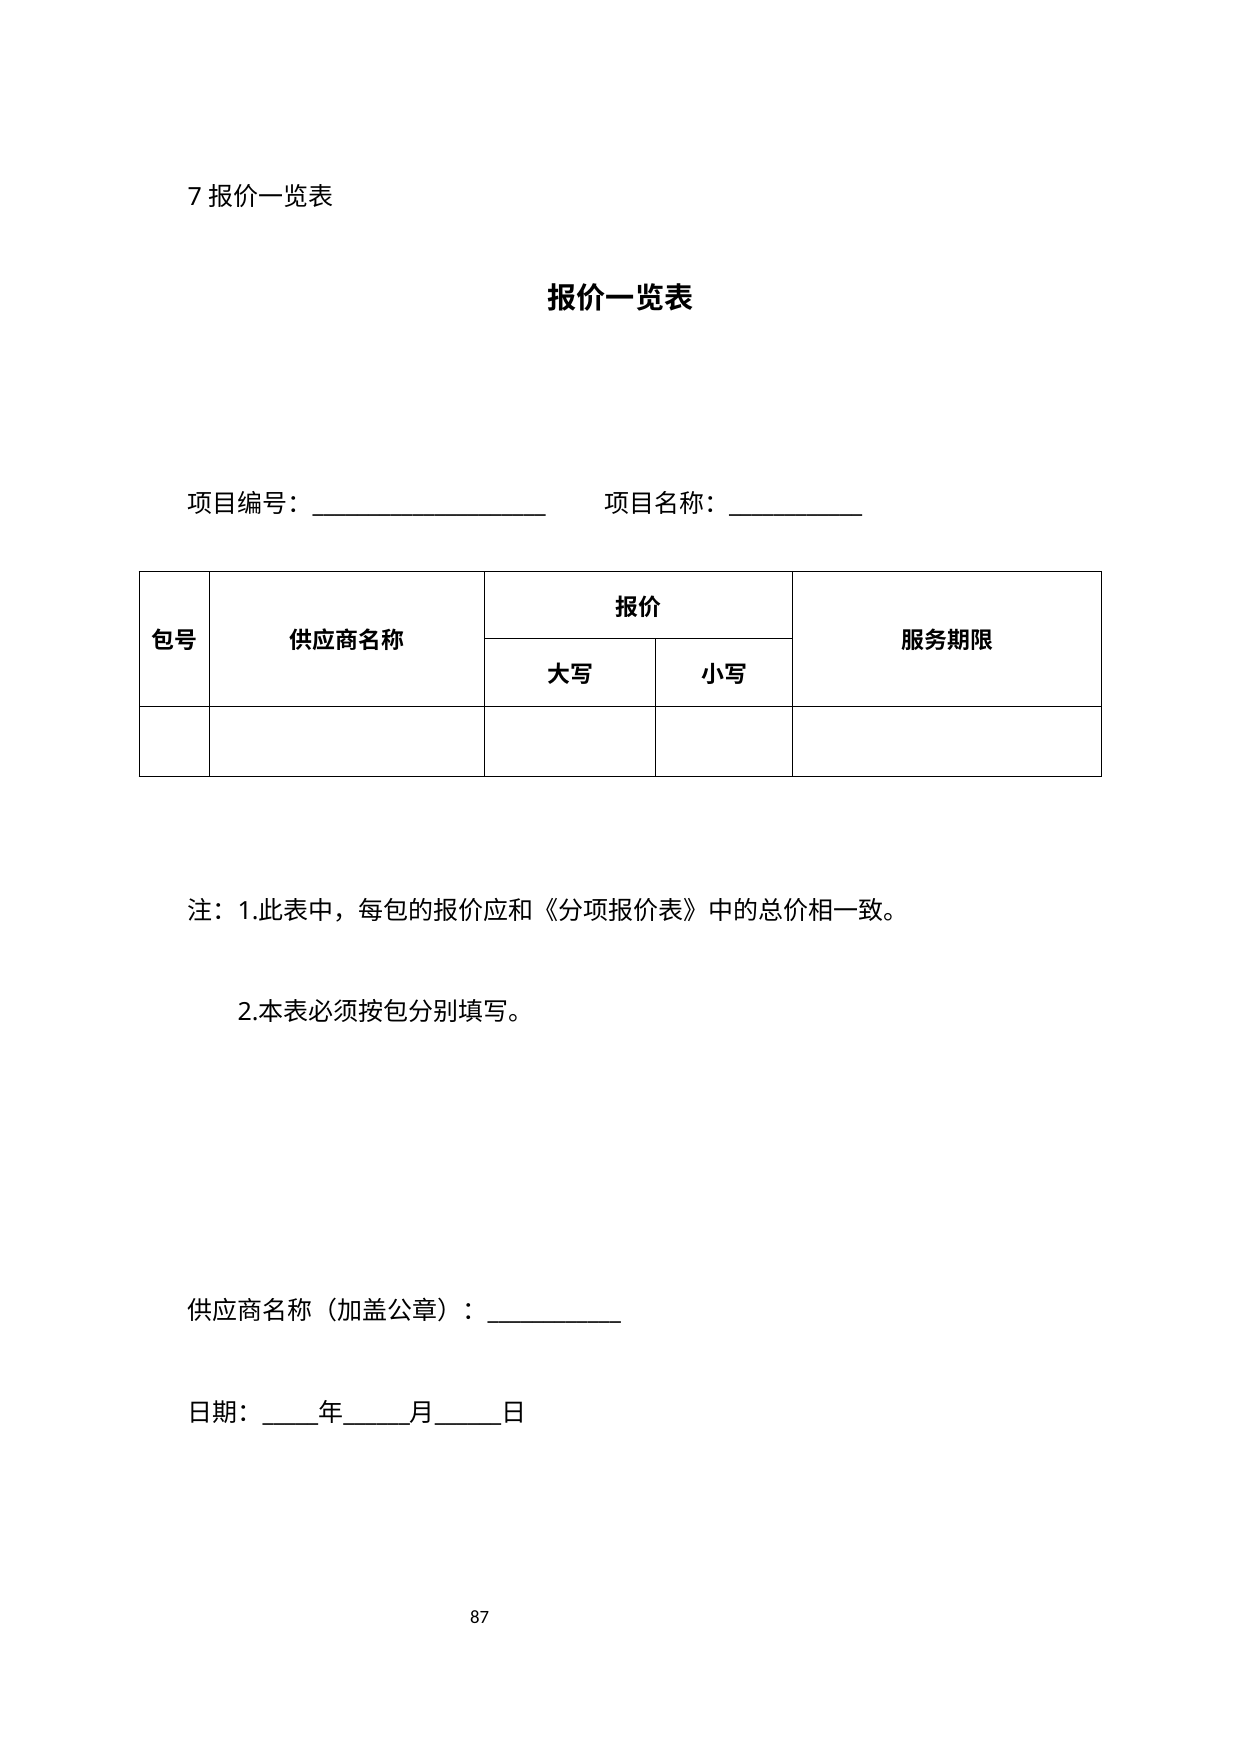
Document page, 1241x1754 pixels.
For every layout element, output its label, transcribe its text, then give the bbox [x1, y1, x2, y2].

table_header 包号 [140, 572, 209, 706]
table_cell 小写 [656, 639, 792, 706]
text 供应商名称（加盖公章）：____________ [187, 1276, 1053, 1341]
text 2.本表必须按包分别填写。 [187, 977, 1053, 1042]
table_cell [793, 707, 1101, 776]
table_cell 大写 [485, 639, 655, 706]
table_cell [210, 707, 484, 776]
table_header 服务期限 [793, 572, 1101, 706]
text 注：1.此表中，每包的报价应和《分项报价表》中的总价相一致。 [187, 876, 1053, 941]
table_cell [485, 707, 655, 776]
table_header 报价 [485, 572, 792, 638]
table_cell [140, 707, 209, 776]
table_cell [656, 707, 792, 776]
text 7 报价一览表 [187, 162, 1053, 227]
text 报价一览表 [187, 263, 1053, 328]
text 日期：_____年______月______日 [187, 1378, 1053, 1443]
table_header 供应商名称 [210, 572, 484, 706]
text 项目编号：_____________________ 项目名称：____________ [187, 469, 1053, 534]
